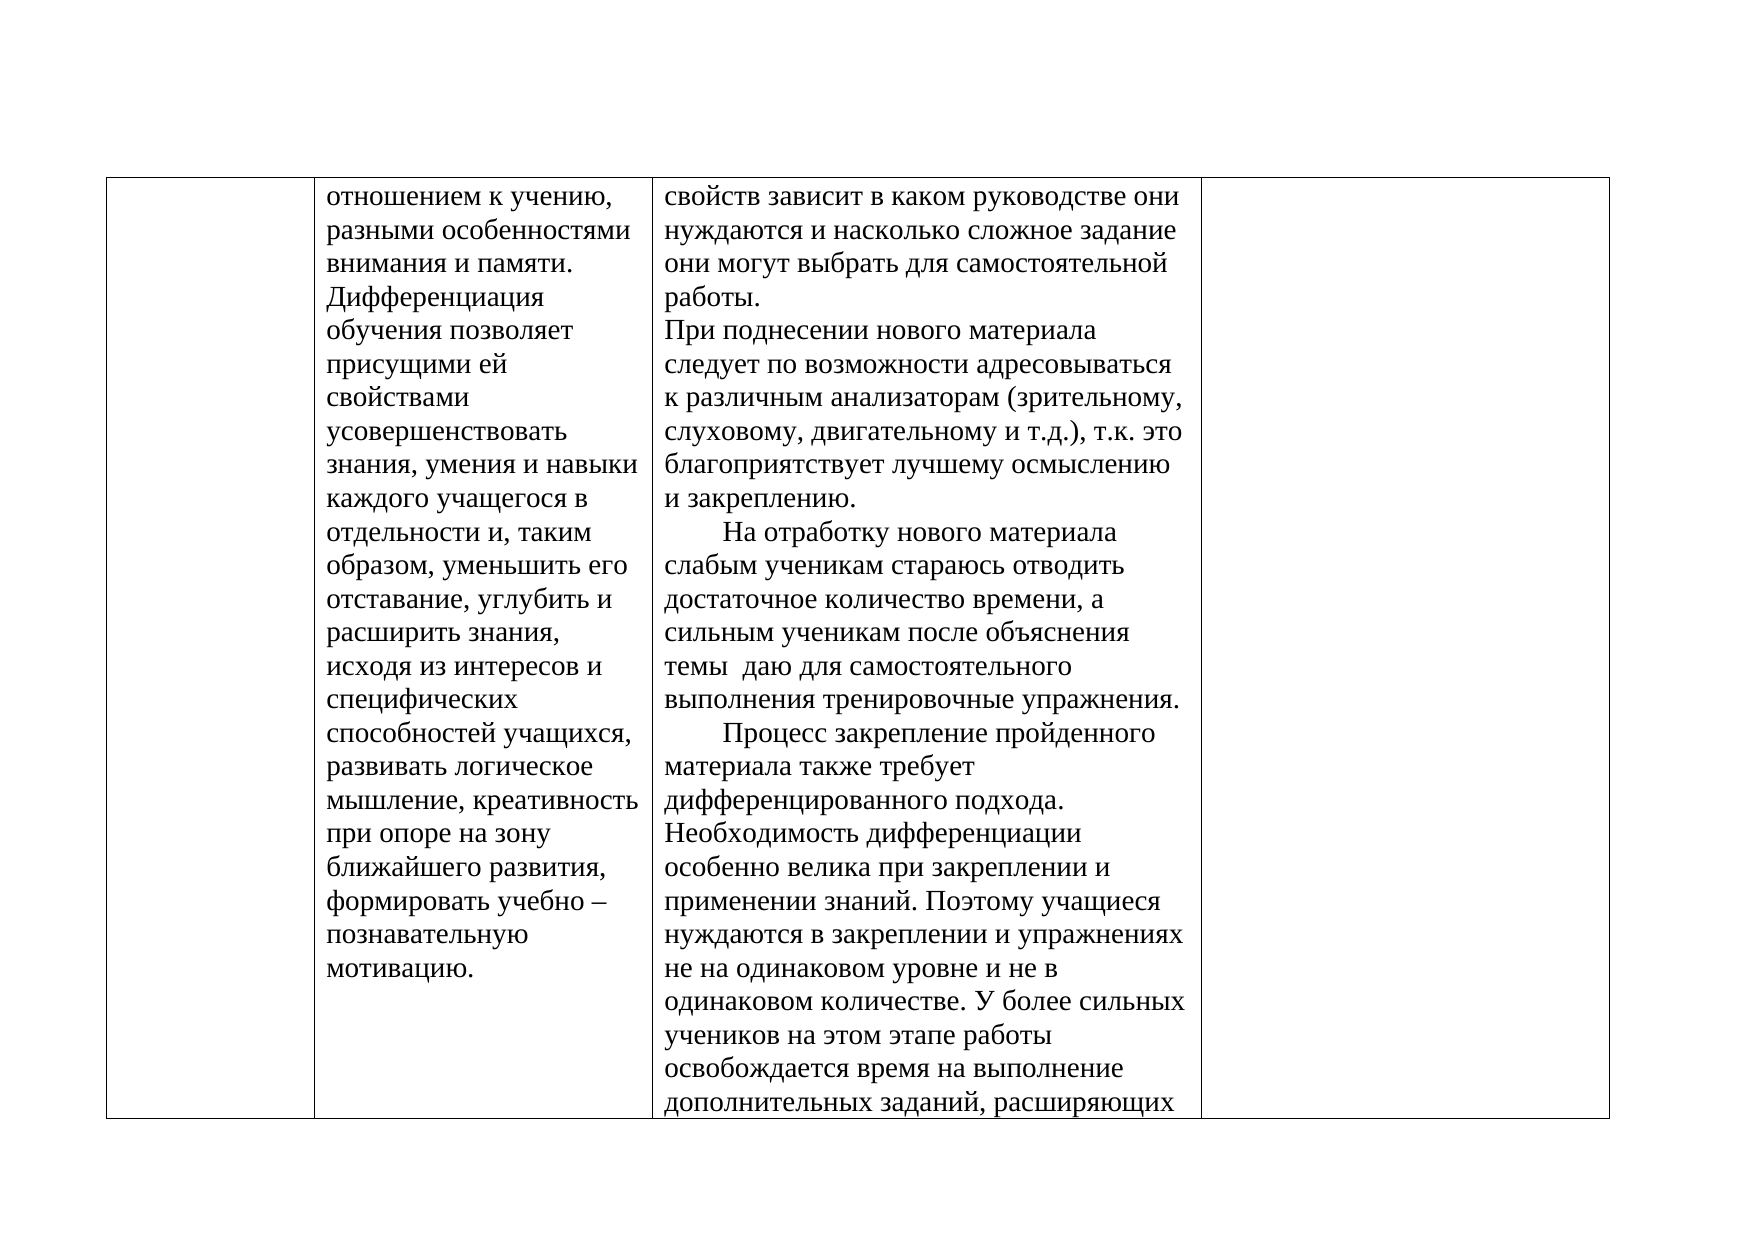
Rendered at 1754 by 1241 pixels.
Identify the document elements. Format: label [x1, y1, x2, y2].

table_cell [653, 178, 1201, 1117]
table_cell [1202, 178, 1609, 1117]
table_cell [315, 178, 652, 1117]
table_cell [107, 178, 314, 1117]
